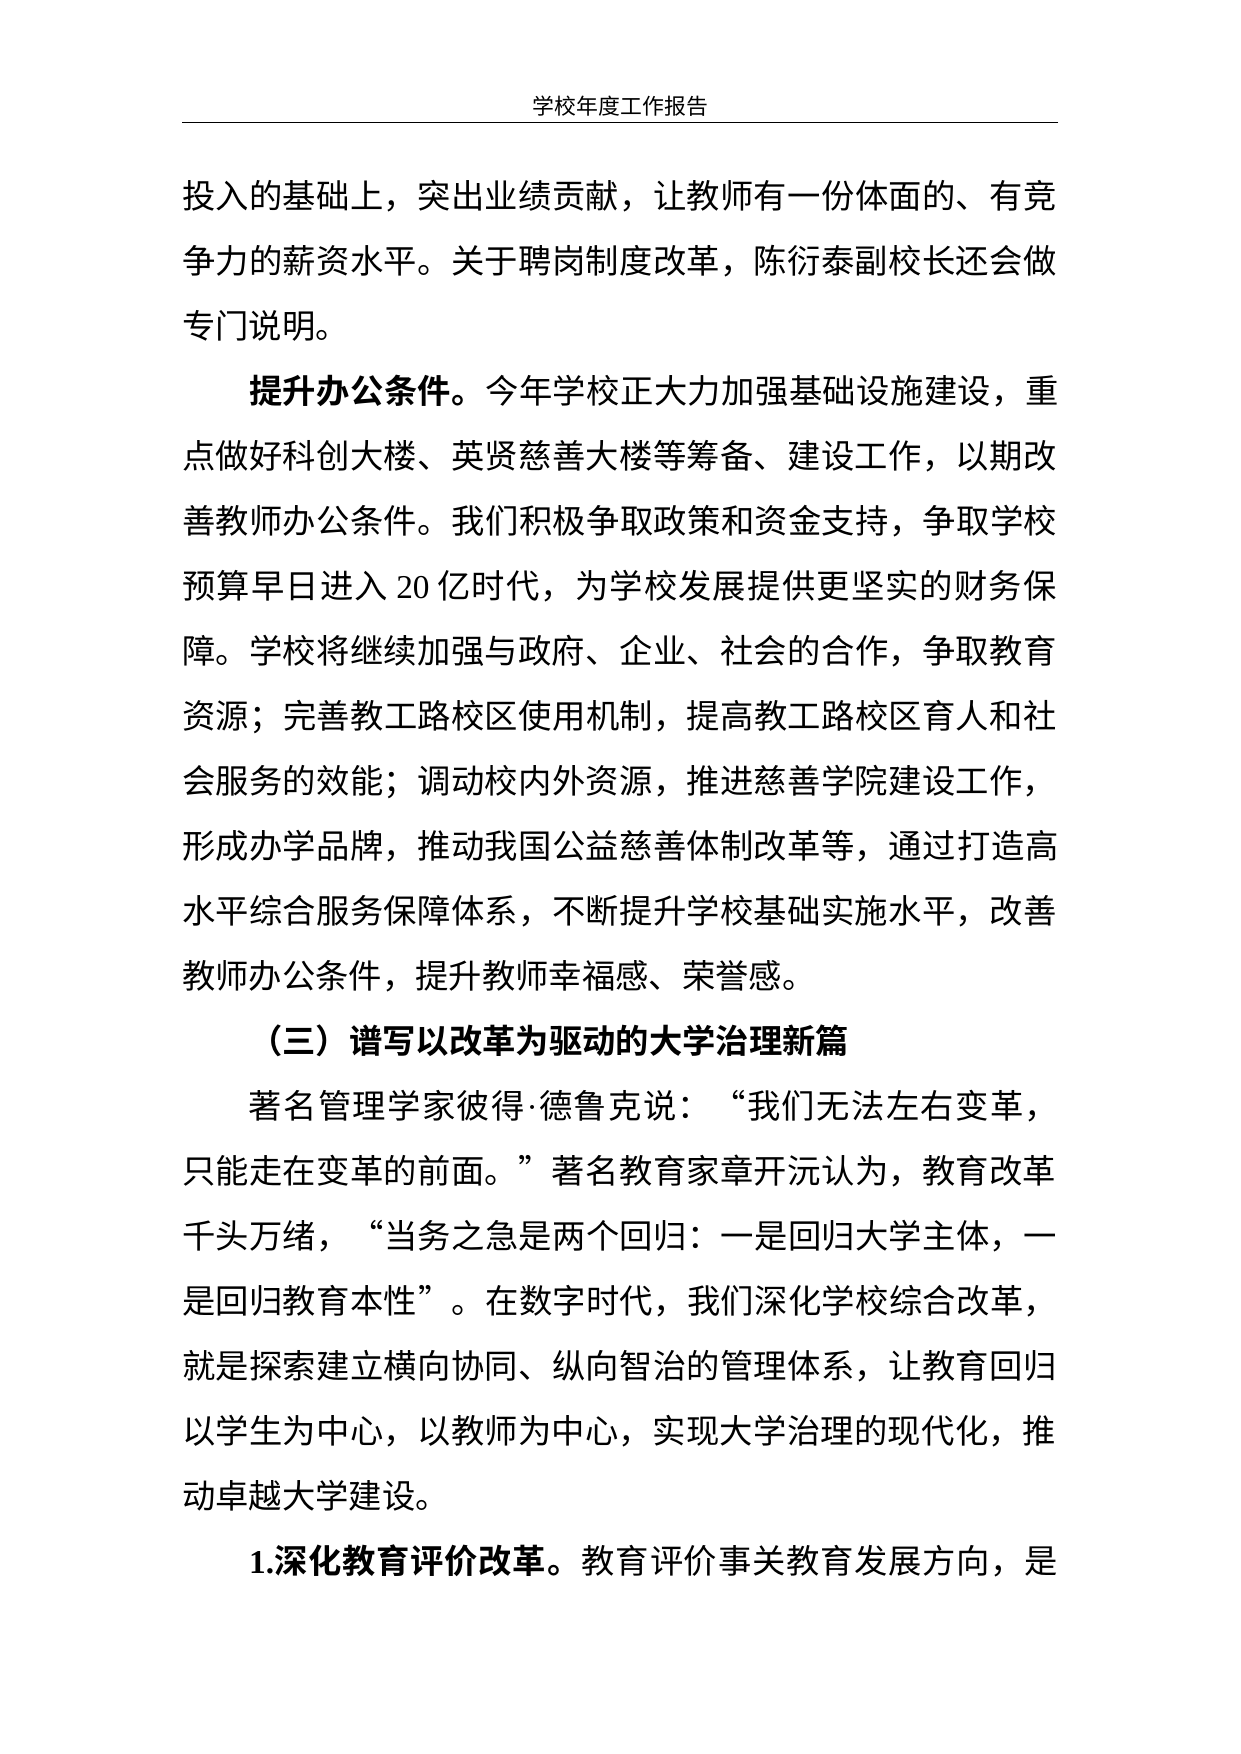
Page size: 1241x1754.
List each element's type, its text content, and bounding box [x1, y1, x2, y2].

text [182, 1527, 1058, 1592]
text 著名管理学家彼得·德鲁克说：“我们无法左右变革，只能走在变革的前面。”著名教育家章开沅认为，教育改革千头万绪，“当务之急是两个回归：一是回归大学主体，一是回归教育本性”。在数字时代，我们深化学校综合改革，就是探索建立横向协同、纵向智治的管理体系，让教育回归以学生为中心，以教师为中心，实现大学治理的现代化，推动卓越大学建设。 [182, 1072, 1058, 1527]
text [182, 162, 1058, 357]
text 提升办公条件。今年学校正大力加强基础设施建设，重点做好科创大楼、英贤慈善大楼等筹备、建设工作，以期改善教师办公条件。我们积极争取政策和资金支持，争取学校预算早日进入20亿时代，为学校发展提供更坚实的财务保障。学校将继续加强与政府、企业、社会的合作，争取教育资源；完善教工路校区使用机制，提高教工路校区育人和社会服务的效能；调动校内外资源，推进慈善学院建设工作，形成办学品牌，推动我国公益慈善体制改革等，通过打造高水平综合服务保障体系，不断提升学校基础实施水平，改善教师办公条件，提升教师幸福感、荣誉感。 [182, 357, 1058, 1007]
text （三）谱写以改革为驱动的大学治理新篇 [182, 1007, 1058, 1072]
